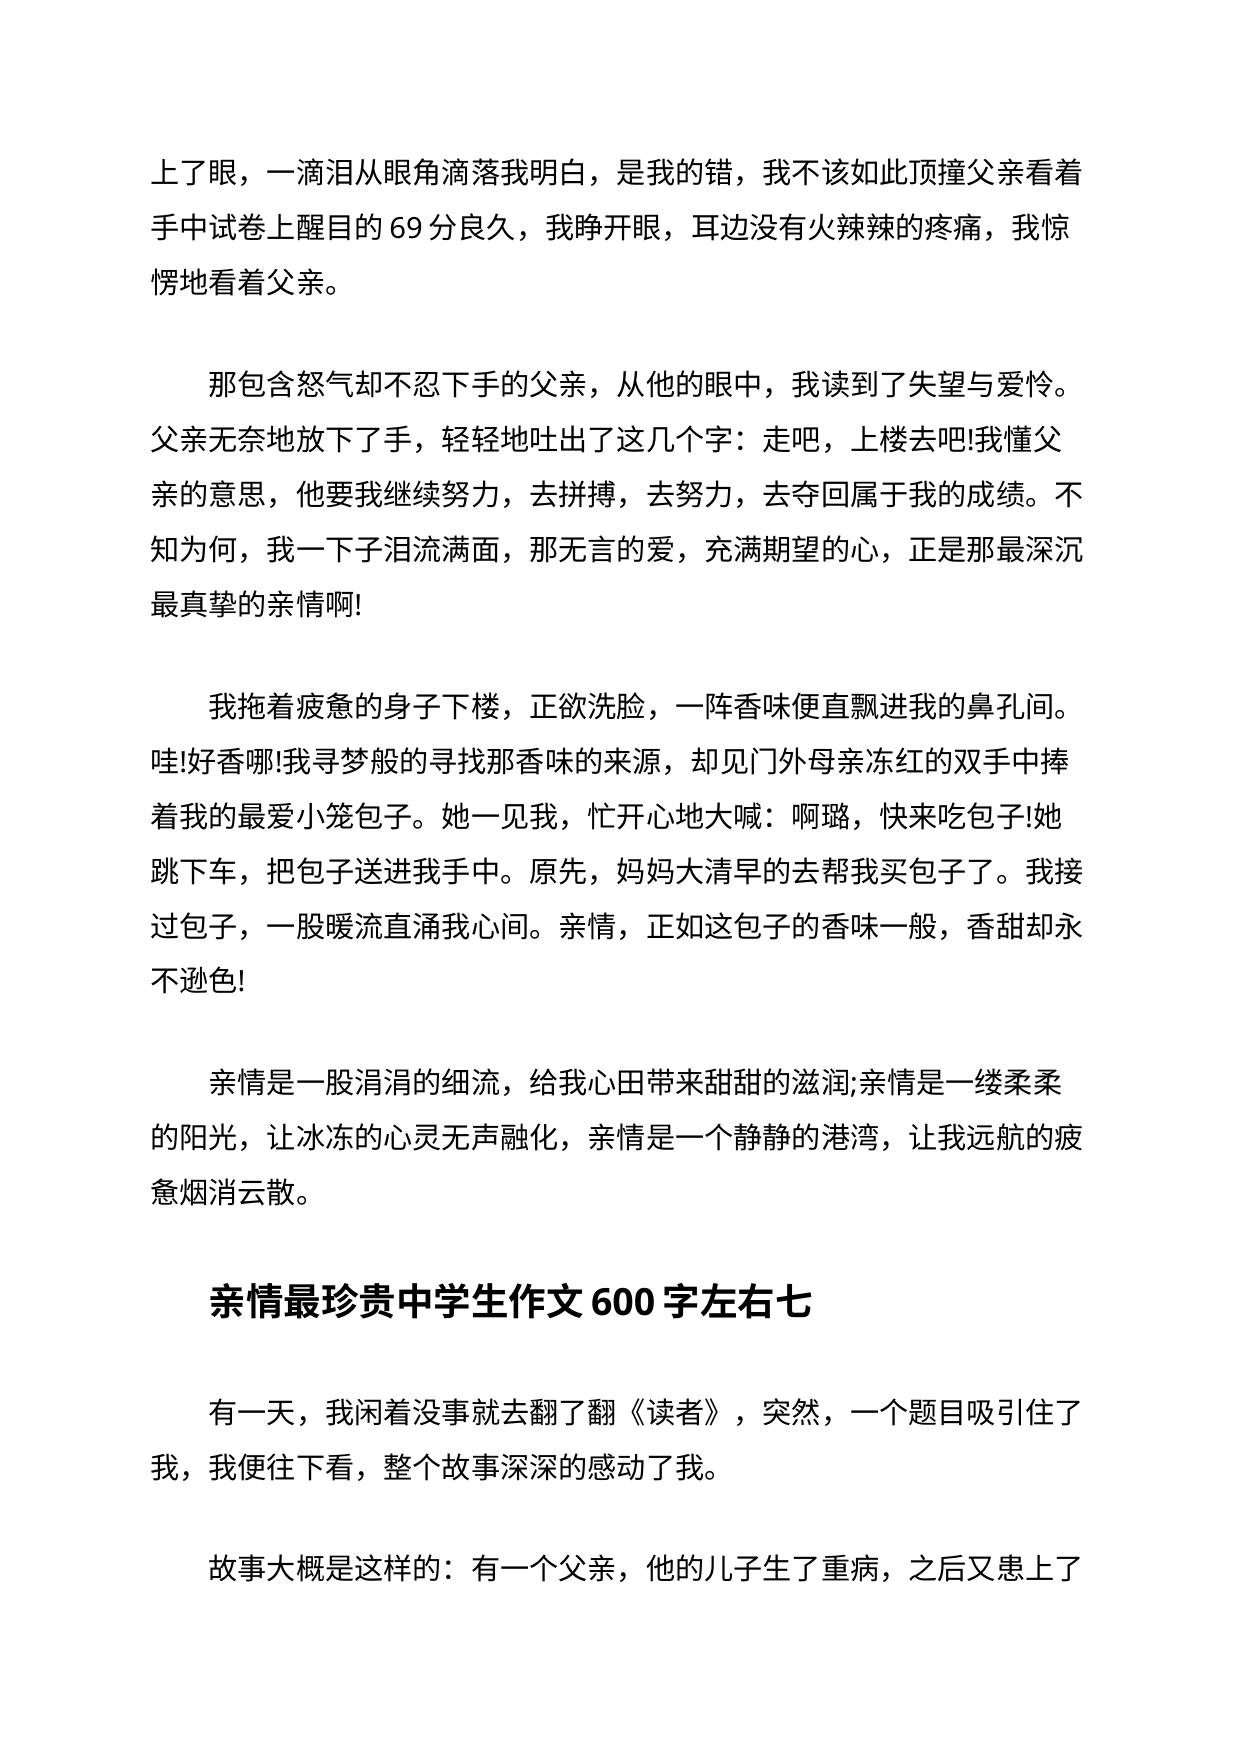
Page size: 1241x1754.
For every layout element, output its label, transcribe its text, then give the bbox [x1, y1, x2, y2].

text 亲情最珍贵中学生作文600字左右七 [150, 1272, 1090, 1326]
text 我拖着疲惫的身子下楼，正欲洗脸，一阵香味便直飘进我的鼻孔间。哇!好香哪!我寻梦般的寻找那香味的来源，却见门外母亲冻红的双手中捧着我的最爱小笼包子。她一见我，忙开心地大喊：啊璐，快来吃包子!她跳下车，把包子送进我手中。原先，妈妈大清早的去帮我买包子了。我接过包子，一股暖流直涌我心间。亲情，正如这包子的香味一般，香甜却永不逊色! [150, 683, 1090, 1000]
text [150, 1546, 1090, 1588]
text 那包含怒气却不忍下手的父亲，从他的眼中，我读到了失望与爱怜。父亲无奈地放下了手，轻轻地吐出了这几个字：走吧，上楼去吧!我懂父亲的意思，他要我继续努力，去拼搏，去努力，去夺回属于我的成绩。不知为何，我一下子泪流满面，那无言的爱，充满期望的心，正是那最深沉最真挚的亲情啊! [150, 362, 1090, 624]
text 有一天，我闲着没事就去翻了翻《读者》，突然，一个题目吸引住了我，我便往下看，整个故事深深的感动了我。 [150, 1389, 1090, 1486]
text 亲情是一股涓涓的细流，给我心田带来甜甜的滋润;亲情是一缕柔柔的阳光，让冰冻的心灵无声融化，亲情是一个静静的港湾，让我远航的疲惫烟消云散。 [150, 1060, 1090, 1212]
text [150, 150, 1090, 302]
